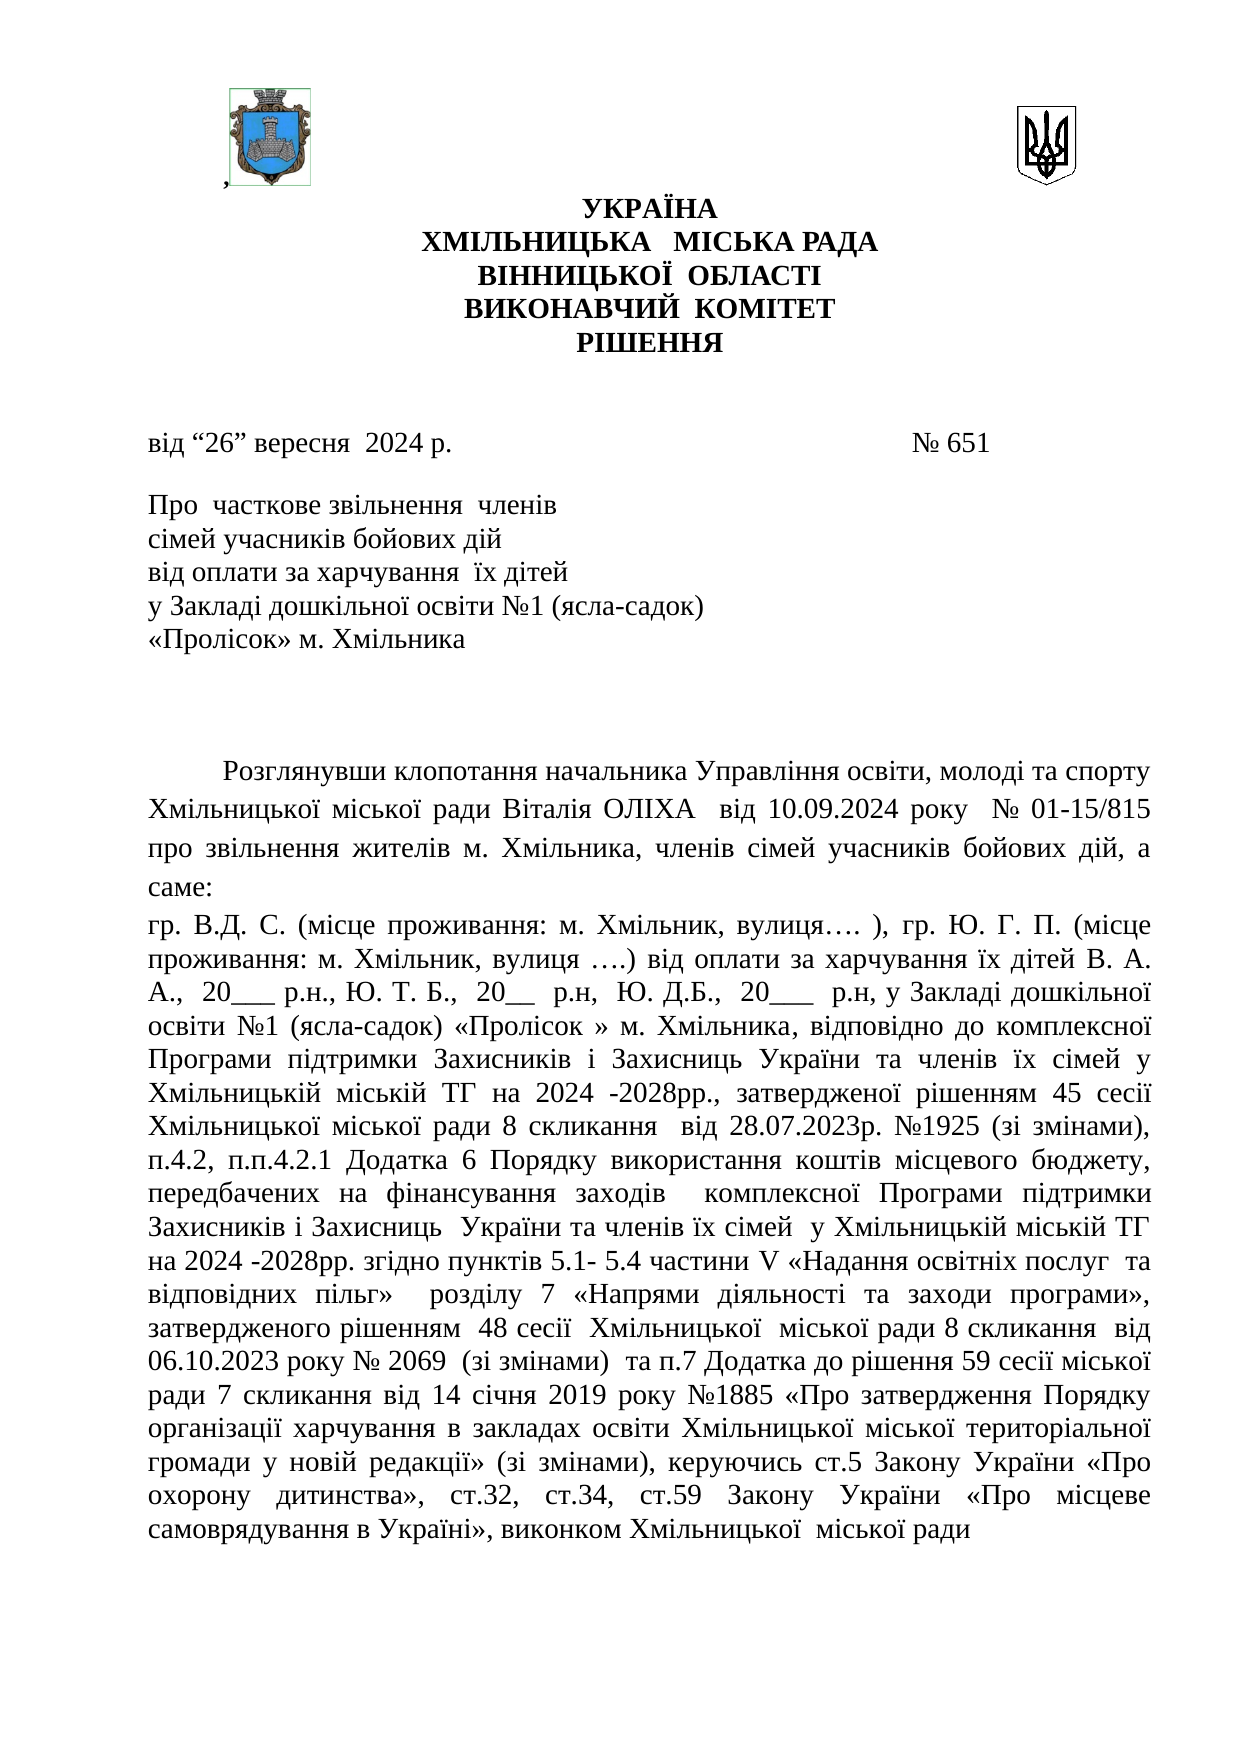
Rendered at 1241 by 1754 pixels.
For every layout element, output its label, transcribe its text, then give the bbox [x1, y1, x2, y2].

text ВИКОНАВЧИЙ КОМІТЕТ [148, 291, 1152, 325]
text РІШЕННЯ [148, 325, 1152, 358]
text від оплати за харчування їх дітей [148, 554, 1152, 588]
text у Закладі дошкільної освіти №1 (ясла-садок) [148, 588, 1152, 621]
text ВІННИЦЬКОЇ ОБЛАСТІ [148, 258, 1152, 291]
text «Пролісок» м. Хмільника [148, 621, 1152, 655]
text Розглянувши клопотання начальника Управління освіти, молоді та спорту Хмільницької міської ради Віталія ОЛІХА від 10.09.2024 року № 01-15/815 про звільнення жителів м. Хмільника, членів сімей учасників бойових дій, а саме: [148, 753, 1152, 902]
text гр. В.Д. С. (місце проживання: м. Хмільник, вулиця…. ), гр. Ю. Г. П. (місце проживання: м. Хмільник, вулиця ….) від оплати за харчування їх дітей В. А. А., 20___ р.н., Ю. Т. Б., 20__ р.н, Ю. Д.Б., 20___ р.н, у Закладі дошкільної освіти №1 (ясла-садок) «Пролісок » м. Хмільника, відповідно до комплексної Програми підтримки Захисників і Захисниць України та членів їх сімей у Хмільницькій міській ТГ на 2024 -2028рр., затвердженої рішенням 45 сесії Хмільницької міської ради 8 скликання від 28.07.2023р. №1925 (зі змінами), п.4.2, п.п.4.2.1 Додатка 6 Порядку використання коштів місцевого бюджету, передбачених на фінансування заходів комплексної Програми підтримки Захисників і Захисниць України та членів їх сімей у Хмільницькій міській ТГ на 2024 -2028рр. згідно пунктів 5.1- 5.4 частини V «Надання освітніх послуг та відповідних пільг» розділу 7 «Напрями діяльності та заходи програми», затвердженого рішенням 48 сесії Хмільницької міської ради 8 скликання від 06.10.2023 року № 2069 (зі змінами) та п.7 Додатка до рішення 59 сесії міської ради 7 скликання від 14 січня 2019 року №1885 «Про затвердження Порядку організації харчування в закладах освіти Хмільницької міської територіальної громади у новій редакції» (зі змінами), керуючись ст.5 Закону України «Про охорону дитинства», ст.32, ст.34, ст.59 Закону України «Про місцеве самоврядування в Україні», виконком Хмільницької міської ради [148, 907, 1152, 1544]
text , [148, 88, 1152, 191]
text УКРАЇНА [148, 191, 1152, 224]
text від “26” вересня 2024 р. № 651 [148, 426, 1152, 459]
picture [1016, 105, 1077, 186]
picture [229, 88, 311, 186]
text сімей учасників бойових дій [148, 521, 1152, 554]
text Про часткове звільнення членів [148, 487, 1152, 521]
text ХМІЛЬНИЦЬКА МІСЬКА РАДА [148, 224, 1152, 258]
